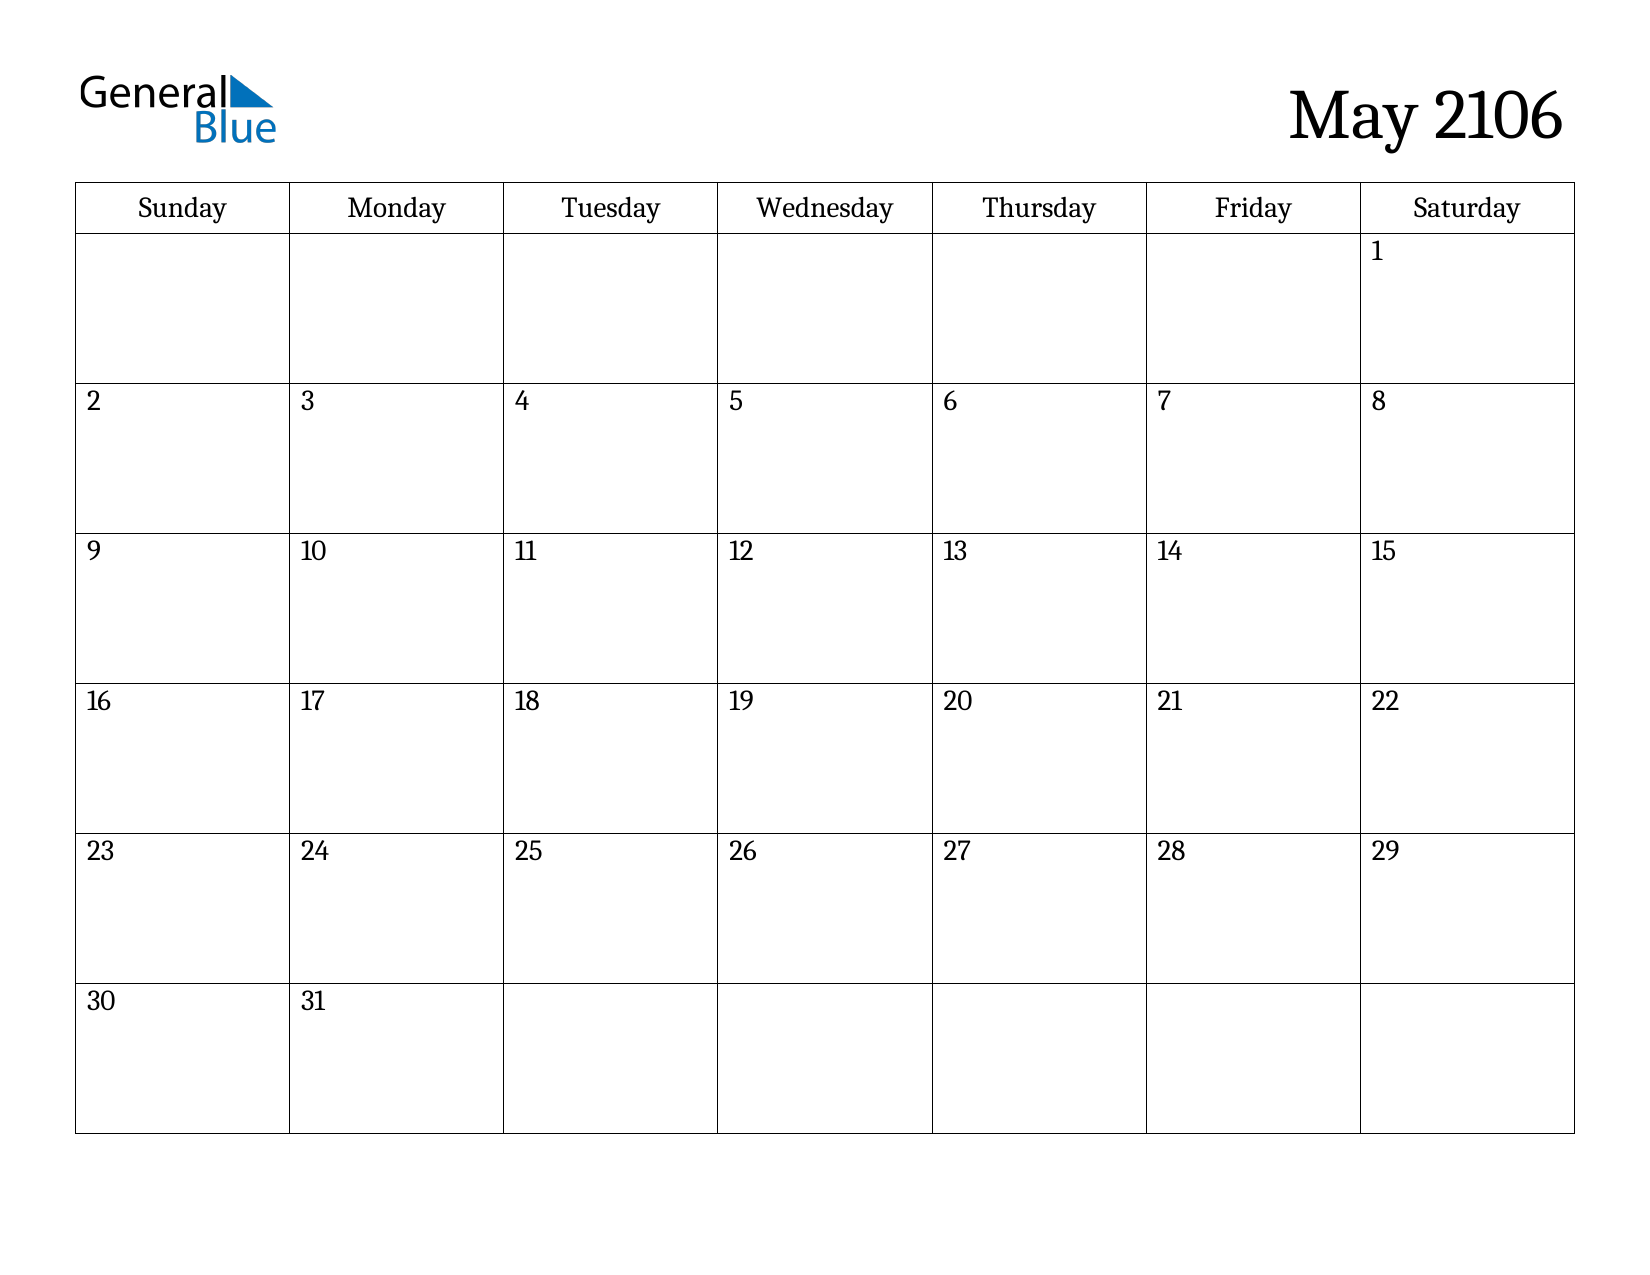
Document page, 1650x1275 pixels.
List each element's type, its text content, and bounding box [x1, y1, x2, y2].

table_cell [933, 234, 1146, 267]
table_cell [933, 267, 1146, 383]
table_cell [1361, 717, 1574, 833]
table_cell [933, 567, 1146, 683]
table_cell 29 [1361, 834, 1574, 867]
table_cell [290, 267, 503, 383]
table_cell [290, 567, 503, 683]
table_cell [1147, 717, 1360, 833]
table_cell [718, 417, 932, 533]
picture [80, 75, 276, 143]
table_cell 9 [76, 534, 289, 567]
table_cell [76, 567, 289, 683]
table_cell [933, 417, 1146, 533]
table_cell 21 [1147, 684, 1360, 717]
table_cell Monday [290, 183, 503, 233]
table_cell 17 [290, 684, 503, 717]
table_cell 31 [290, 984, 503, 1017]
table_cell [1147, 868, 1360, 983]
table_cell [1147, 984, 1360, 1017]
table_cell [1147, 1018, 1360, 1133]
table_cell 22 [1361, 684, 1574, 717]
table_cell 2 [76, 384, 289, 417]
table_cell 24 [290, 834, 503, 867]
table_cell [76, 1018, 289, 1133]
table_cell [504, 234, 717, 267]
table_cell [718, 717, 932, 833]
table_cell [290, 717, 503, 833]
table_cell [1361, 984, 1574, 1017]
table_cell [76, 267, 289, 383]
table_cell [1361, 868, 1574, 983]
table_cell [504, 717, 717, 833]
table_cell [933, 984, 1146, 1017]
table_cell Saturday [1361, 183, 1574, 233]
table_cell [76, 717, 289, 833]
table_cell [76, 868, 289, 983]
table_cell 26 [718, 834, 932, 867]
table_cell [1361, 1018, 1574, 1133]
table_cell [504, 267, 717, 383]
table_cell 28 [1147, 834, 1360, 867]
table_cell 19 [718, 684, 932, 717]
table_cell 14 [1147, 534, 1360, 567]
table_cell [290, 868, 503, 983]
table_cell [933, 1018, 1146, 1133]
table_cell 15 [1361, 534, 1574, 567]
table_cell Tuesday [504, 183, 717, 233]
table_cell [504, 417, 717, 533]
table_cell 30 [76, 984, 289, 1017]
table_header [76, 75, 503, 182]
table_cell Thursday [933, 183, 1146, 233]
table_cell [1361, 417, 1574, 533]
table_cell 10 [290, 534, 503, 567]
table_cell 6 [933, 384, 1146, 417]
table_cell 4 [504, 384, 717, 417]
table_cell [718, 868, 932, 983]
table_cell [718, 267, 932, 383]
table_cell [1361, 267, 1574, 383]
table_cell [718, 567, 932, 683]
table_cell [1147, 567, 1360, 683]
table_cell 16 [76, 684, 289, 717]
table_cell 8 [1361, 384, 1574, 417]
table_cell [718, 1018, 932, 1133]
table_cell 12 [718, 534, 932, 567]
table_cell [290, 417, 503, 533]
table_cell 13 [933, 534, 1146, 567]
table_cell Sunday [76, 183, 289, 233]
table_cell [504, 984, 717, 1017]
table_cell [76, 234, 289, 267]
table_cell [504, 567, 717, 683]
table_cell [1147, 234, 1360, 267]
table_cell [504, 868, 717, 983]
table_cell 5 [718, 384, 932, 417]
table_cell 20 [933, 684, 1146, 717]
table_cell [718, 984, 932, 1017]
table_cell 1 [1361, 234, 1574, 267]
table_cell [290, 1018, 503, 1133]
table_cell [1147, 417, 1360, 533]
table_cell 11 [504, 534, 717, 567]
table_cell Friday [1147, 183, 1360, 233]
table_cell Wednesday [718, 183, 932, 233]
table_cell [76, 417, 289, 533]
table_cell [718, 234, 932, 267]
table_cell 18 [504, 684, 717, 717]
table_cell 3 [290, 384, 503, 417]
table_cell [1361, 567, 1574, 683]
table_cell [1147, 267, 1360, 383]
table_cell [504, 1018, 717, 1133]
table_cell 25 [504, 834, 717, 867]
table_cell [933, 868, 1146, 983]
table_cell 27 [933, 834, 1146, 867]
table_cell 23 [76, 834, 289, 867]
table_cell 7 [1147, 384, 1360, 417]
table_cell [290, 234, 503, 267]
table_header May 2106 [504, 75, 1574, 182]
table_cell [933, 717, 1146, 833]
